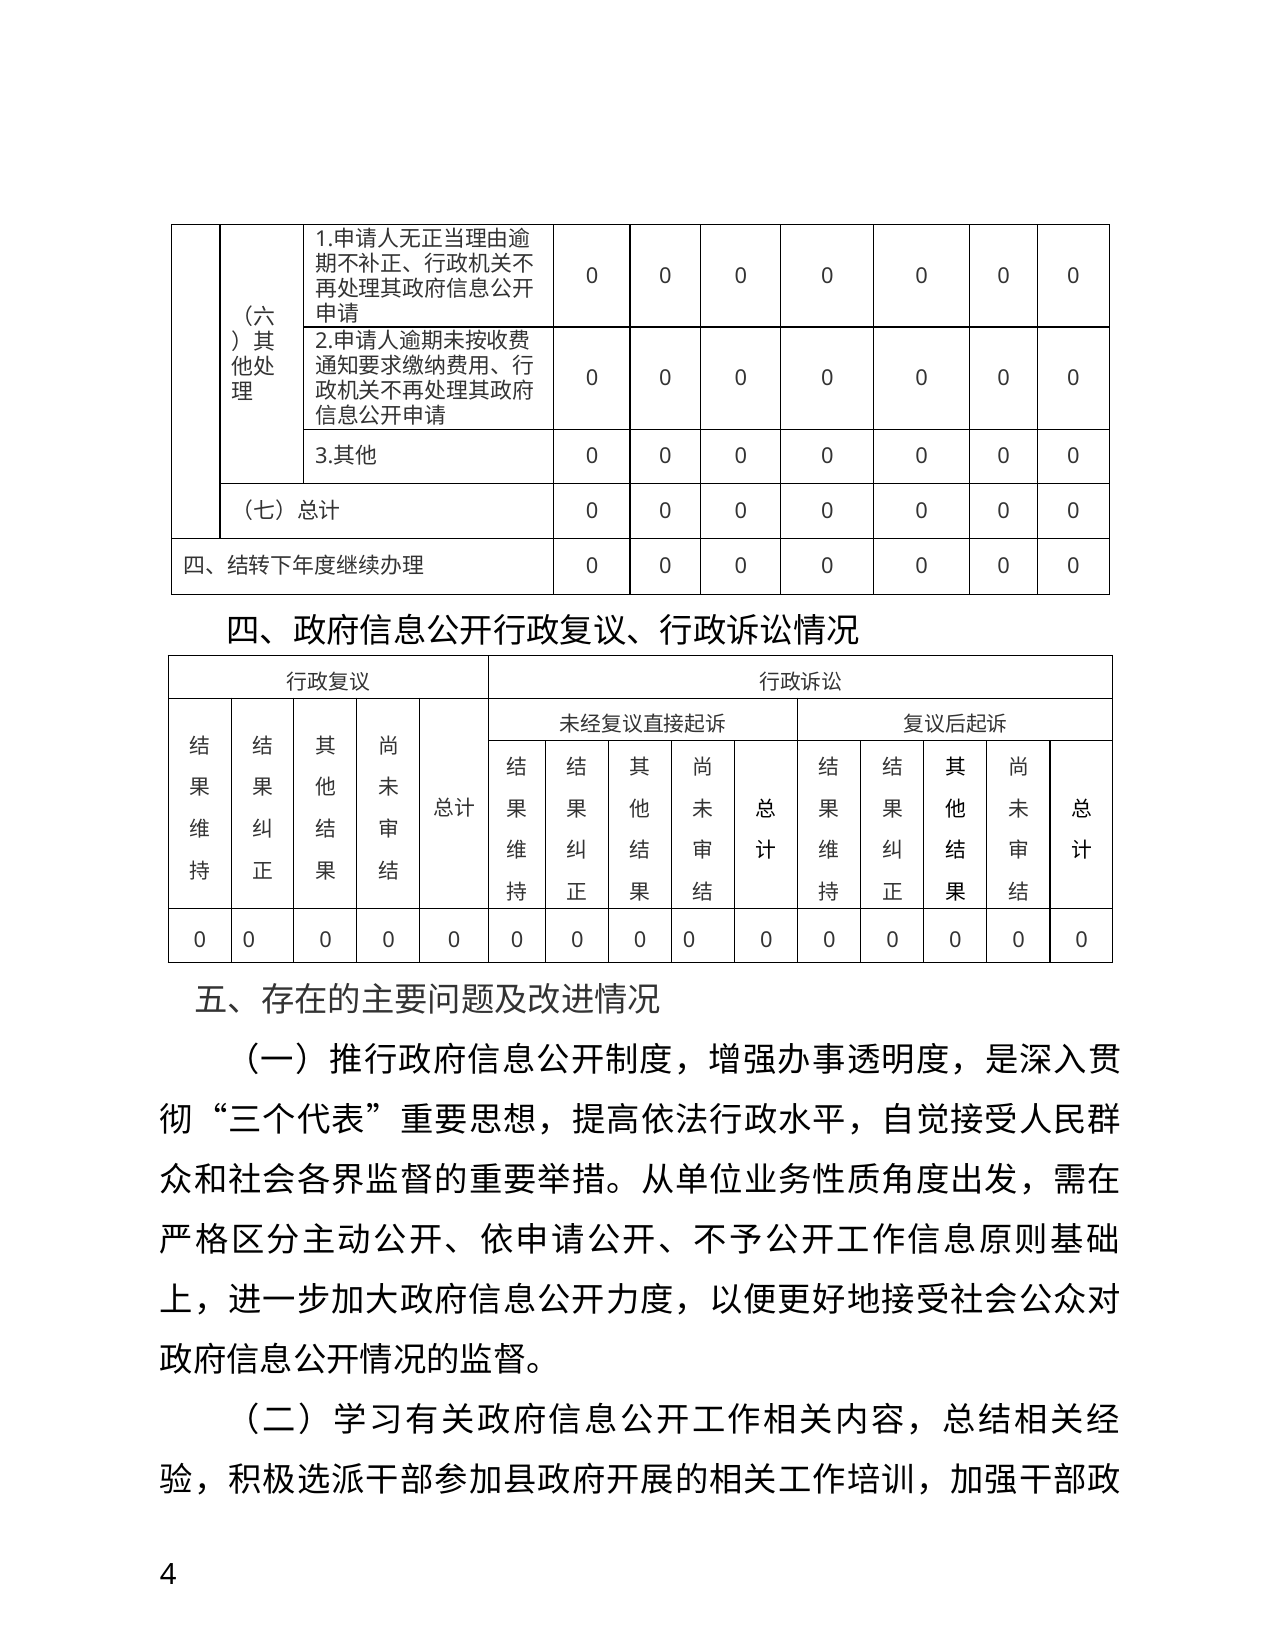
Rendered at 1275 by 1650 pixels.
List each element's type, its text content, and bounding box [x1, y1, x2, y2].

table_cell 0 [874, 430, 969, 483]
table_cell 结果维持 [169, 699, 231, 908]
table_cell 3.其他 [304, 430, 553, 483]
table_cell （七）总计 [221, 484, 553, 538]
table_cell 0 [554, 484, 629, 538]
table_header 行政复议 [169, 656, 488, 697]
table_cell 总计 [1051, 741, 1112, 908]
table_cell 复议后起诉 [798, 699, 1112, 740]
table_cell 0 [1038, 484, 1109, 538]
table_cell 1.申请人无正当理由逾期不补正、行政机关不再处理其政府信息公开申请 [304, 225, 553, 326]
table_cell 0 [294, 909, 356, 962]
table_cell 0 [546, 909, 608, 962]
table_cell 0 [701, 539, 780, 594]
table_cell 尚未审结 [987, 741, 1049, 908]
table_cell 0 [357, 909, 419, 962]
list 四、政府信息公开行政复议、行政诉讼情况 [159, 595, 1121, 655]
table_cell 0 [420, 909, 488, 962]
table_cell 0 [631, 328, 700, 428]
table_cell 0 [781, 430, 873, 483]
table_cell 其他结果 [924, 741, 986, 908]
table_cell 0 [874, 484, 969, 538]
table_cell 0 [861, 909, 923, 962]
table_cell 其他结果 [294, 699, 356, 908]
table_cell 0 [970, 484, 1037, 538]
table_cell 尚未审结 [672, 741, 734, 908]
table_cell 结果维持 [798, 741, 860, 908]
table_cell 0 [798, 909, 860, 962]
table_cell 0 [554, 328, 629, 428]
table_cell 0 [701, 225, 780, 326]
table_cell 0 [970, 430, 1037, 483]
table_cell 0 [631, 225, 700, 326]
table_cell 0 [701, 328, 780, 428]
table_cell 0 [701, 430, 780, 483]
table_cell 0 [1038, 328, 1109, 428]
table_cell 0 [489, 909, 545, 962]
table_cell 0 [781, 484, 873, 538]
table_cell 0 [554, 225, 629, 326]
table_cell 0 [1051, 909, 1112, 962]
table_cell 尚未审结 [357, 699, 419, 908]
table_cell 0 [735, 909, 797, 962]
table_cell 结果维持 [489, 741, 545, 908]
table_cell 0 [874, 225, 969, 326]
table_cell 结果纠正 [232, 699, 293, 908]
table_cell 0 [1038, 539, 1109, 594]
table_cell 0 [169, 909, 231, 962]
table_cell 0 [781, 225, 873, 326]
table_cell 结果纠正 [861, 741, 923, 908]
table_cell 其他结果 [609, 741, 671, 908]
table_cell 0 [554, 539, 629, 594]
table_cell 0 [232, 909, 293, 962]
table_cell 0 [781, 539, 873, 594]
table_cell 0 [924, 909, 986, 962]
table_cell 0 [970, 328, 1037, 428]
table_cell 0 [1038, 430, 1109, 483]
table_cell 0 [987, 909, 1049, 962]
table_cell 未经复议直接起诉 [489, 699, 797, 740]
table_cell 结果纠正 [546, 741, 608, 908]
table_cell 0 [609, 909, 671, 962]
table_cell 0 [781, 328, 873, 428]
table_cell 2.申请人逾期未按收费通知要求缴纳费用、行政机关不再处理其政府信息公开申请 [304, 328, 553, 428]
table_cell 0 [970, 225, 1037, 326]
table_cell 四、结转下年度继续办理 [172, 539, 553, 594]
table_cell 0 [631, 484, 700, 538]
table_cell （六）其他处理 [221, 225, 303, 483]
table_cell 0 [874, 328, 969, 428]
table_cell 总计 [735, 741, 797, 908]
table_cell 0 [1038, 225, 1109, 326]
table_cell 0 [672, 909, 734, 962]
table_cell 0 [701, 484, 780, 538]
list （一）推行政府信息公开制度，增强办事透明度，是深入贯彻“三个代表”重要思想，提高依法行政水平，自觉接受人民群众和社会各界监督的重要举措。从单位业务性质角度出发，需在严格区分主动公开、依申请公开、不予公开工作信息原则基础上，进一步加大政府信息公开力度，以便更好地接受社会公众对政府信息公开情况的监督。 [159, 1023, 1121, 1383]
table_cell 总计 [420, 699, 488, 908]
table_cell 0 [631, 539, 700, 594]
table_cell 0 [554, 430, 629, 483]
table_cell 0 [874, 539, 969, 594]
table_cell 0 [970, 539, 1037, 594]
table_header 行政诉讼 [489, 656, 1112, 697]
list 五、存在的主要问题及改进情况 [159, 963, 1121, 1023]
table_cell 0 [631, 430, 700, 483]
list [159, 1383, 1121, 1503]
